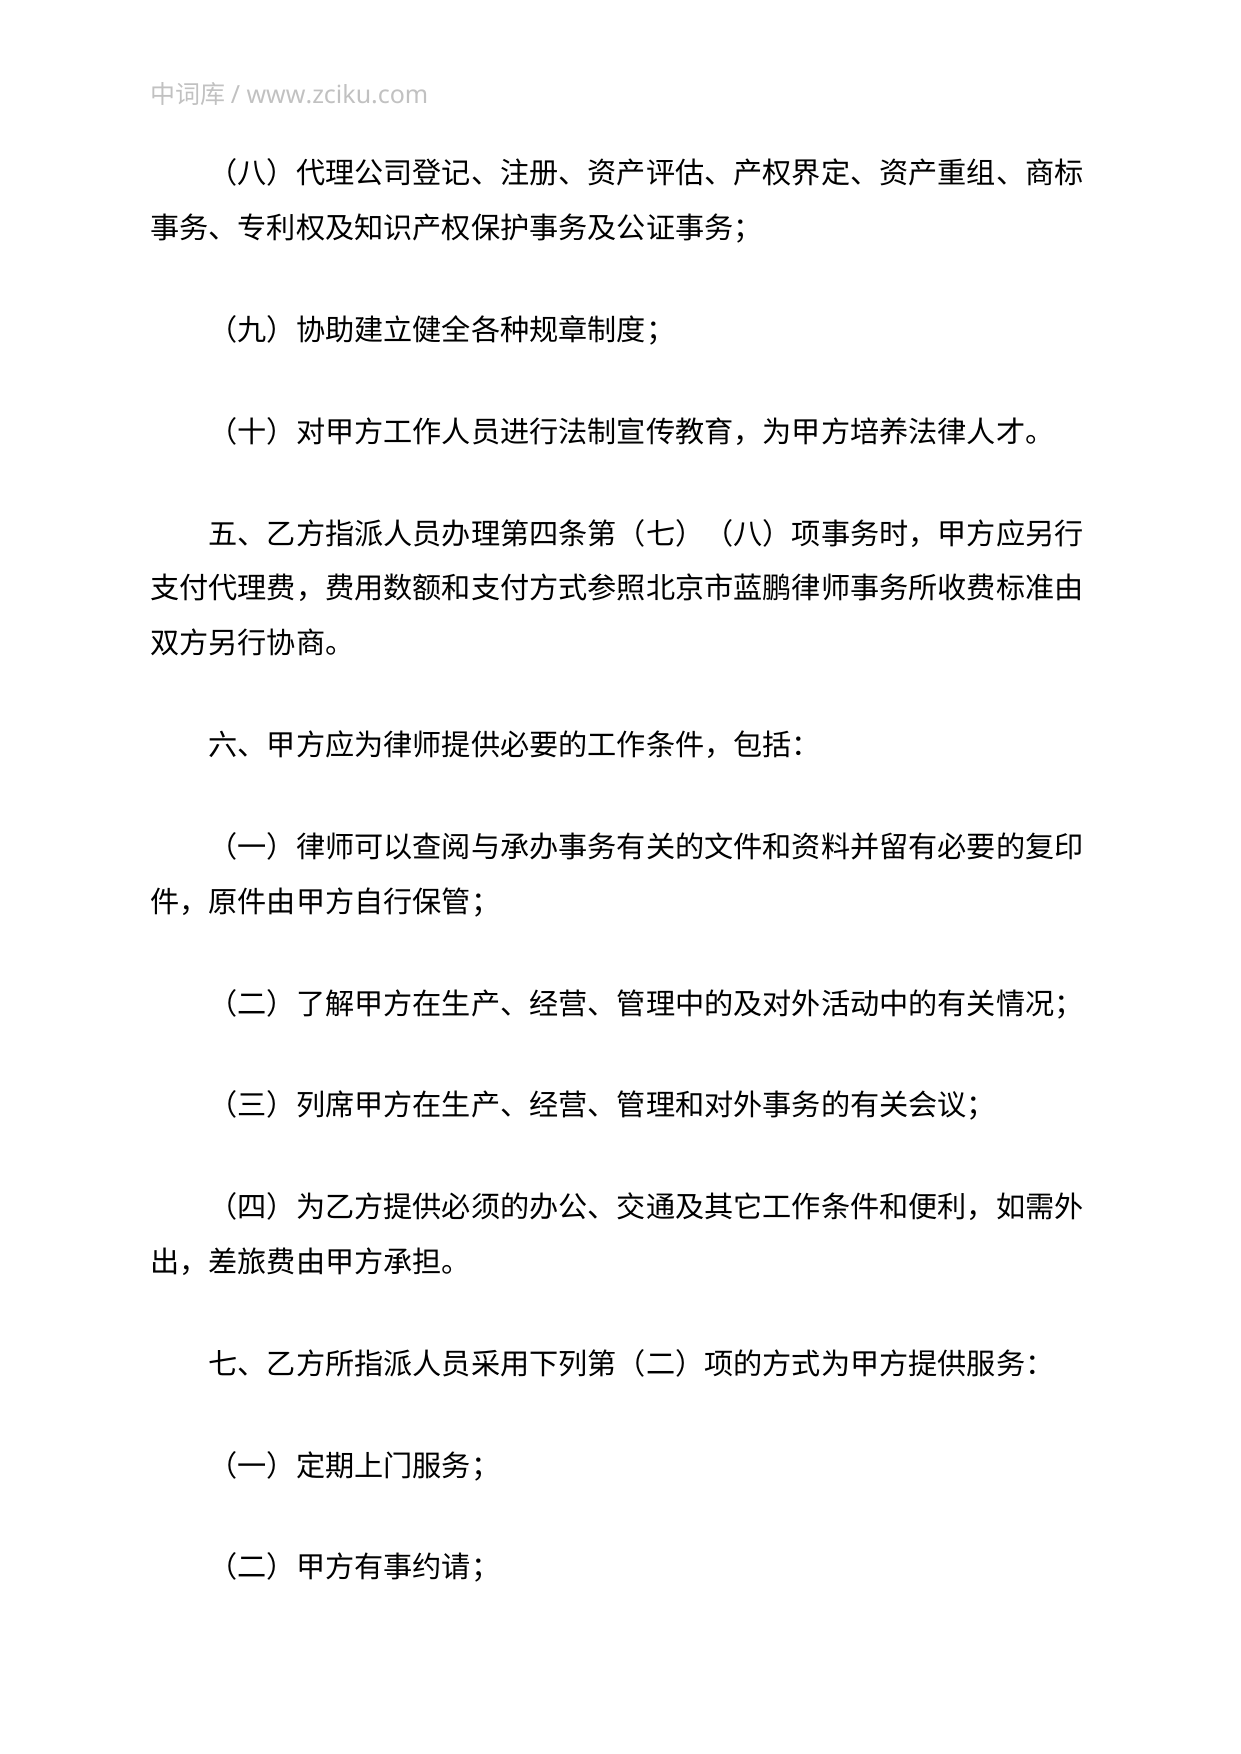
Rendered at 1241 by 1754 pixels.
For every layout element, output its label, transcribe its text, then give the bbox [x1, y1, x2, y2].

text （一）律师可以查阅与承办事务有关的文件和资料并留有必要的复印件，原件由甲方自行保管； [150, 823, 1090, 921]
text （十）对甲方工作人员进行法制宣传教育，为甲方培养法律人才。 [150, 408, 1090, 451]
text （三）列席甲方在生产、经营、管理和对外事务的有关会议； [150, 1082, 1090, 1124]
text （二）了解甲方在生产、经营、管理中的及对外活动中的有关情况； [150, 980, 1090, 1022]
text （二）甲方有事约请； [150, 1544, 1090, 1586]
text （八）代理公司登记、注册、资产评估、产权界定、资产重组、商标事务、专利权及知识产权保护事务及公证事务； [150, 150, 1090, 247]
text （一）定期上门服务； [150, 1442, 1090, 1484]
text 六、甲方应为律师提供必要的工作条件，包括： [150, 722, 1090, 764]
text （四）为乙方提供必须的办公、交通及其它工作条件和便利，如需外出，差旅费由甲方承担。 [150, 1184, 1090, 1281]
text 五、乙方指派人员办理第四条第（七）（八）项事务时，甲方应另行支付代理费，费用数额和支付方式参照北京市蓝鹏律师事务所收费标准由双方另行协商。 [150, 510, 1090, 662]
text （九）协助建立健全各种规章制度； [150, 307, 1090, 349]
text 七、乙方所指派人员采用下列第（二）项的方式为甲方提供服务： [150, 1340, 1090, 1383]
